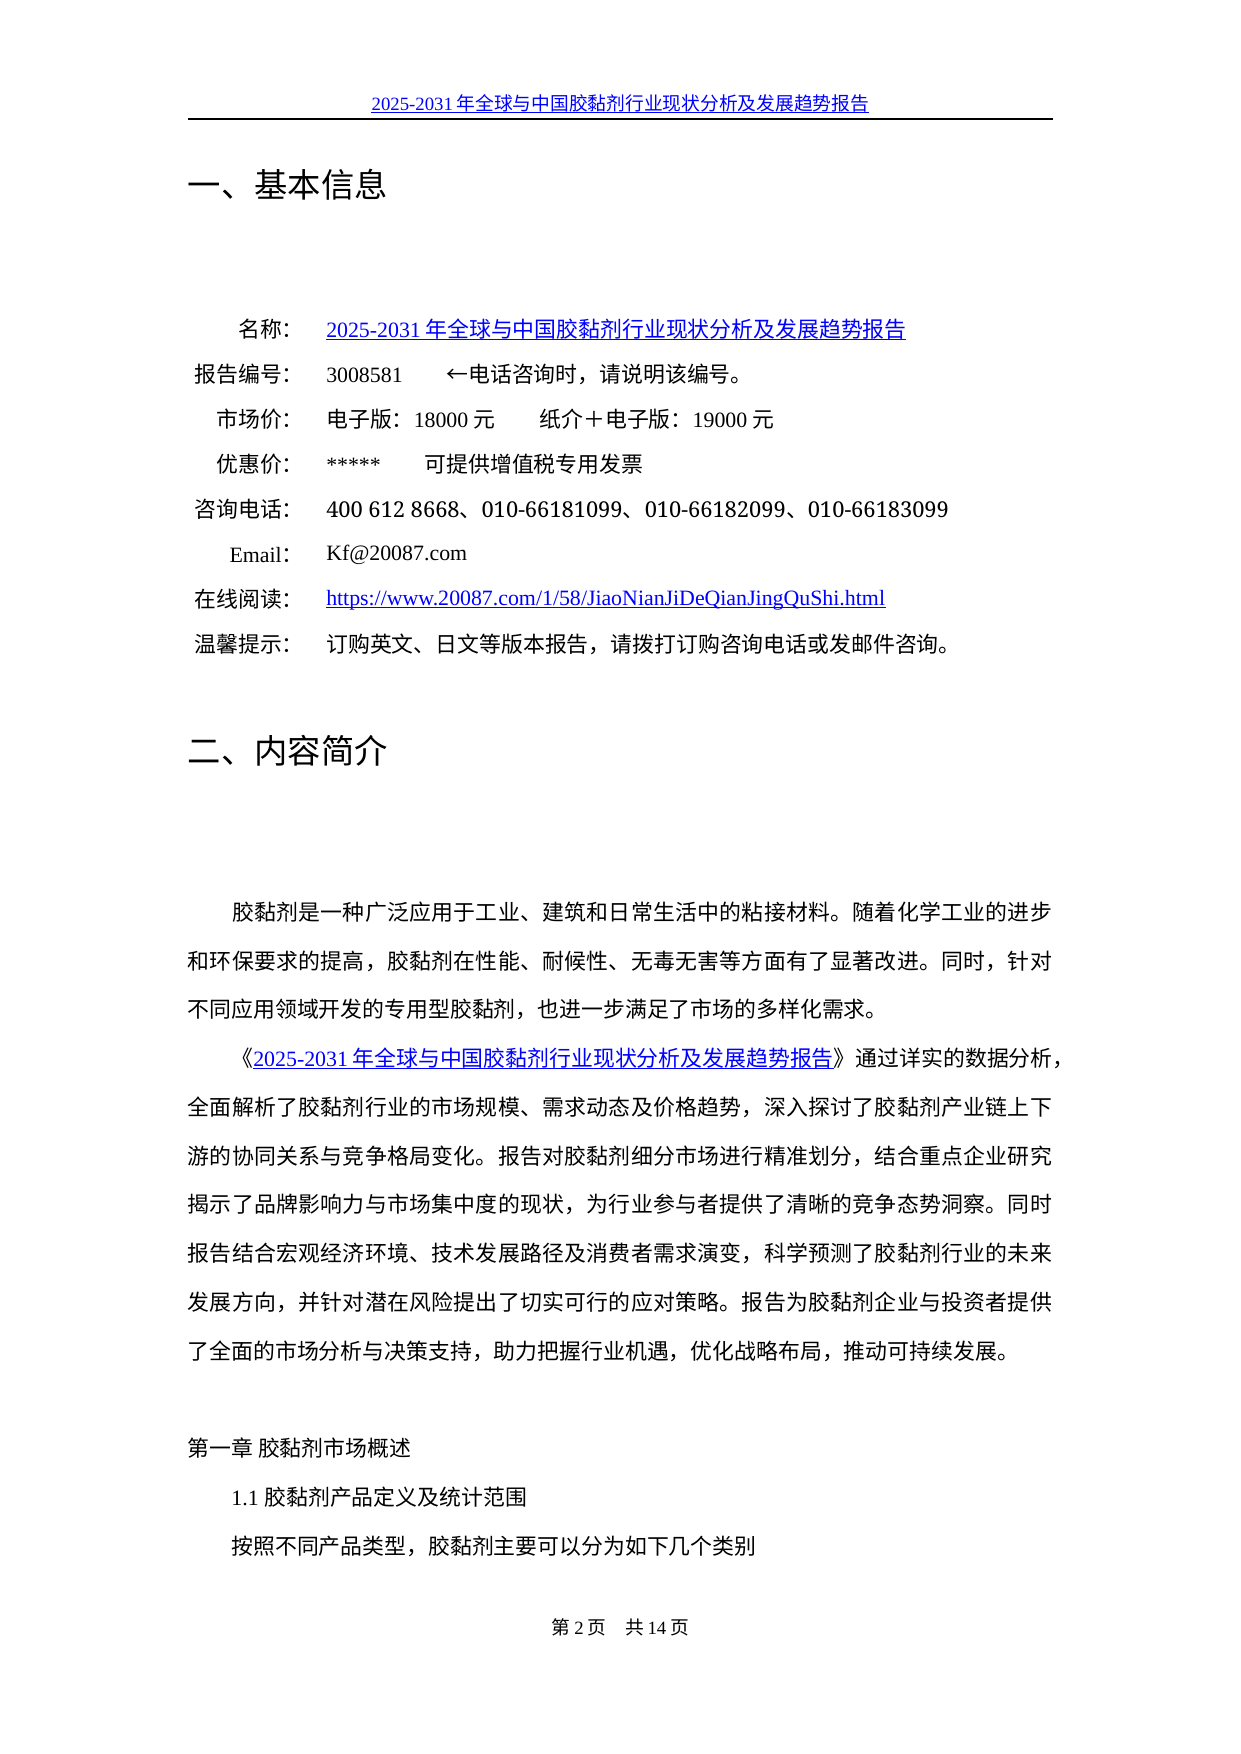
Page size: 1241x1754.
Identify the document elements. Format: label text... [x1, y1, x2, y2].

table_cell 在线阅读： [167, 582, 315, 627]
table_cell 咨询电话： [167, 492, 315, 537]
table_header 名称： [167, 312, 315, 357]
title 一、基本信息 [187, 150, 1053, 215]
table_cell 400 612 8668、010-66181099、010-66182099、010-66183099 [315, 492, 1073, 537]
table_cell Email： [167, 537, 315, 582]
table_cell 优惠价： [167, 447, 315, 492]
table_cell 电子版：18000 元 纸介＋电子版：19000 元 [315, 402, 1073, 447]
table_cell [315, 582, 1073, 627]
table_cell Kf@20087.com [315, 537, 1073, 582]
table_cell 3008581 ←电话咨询时，请说明该编号。 [315, 357, 1073, 402]
title 二、内容简介 [187, 717, 1053, 782]
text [187, 894, 1053, 1561]
table_cell 温馨提示： [167, 627, 315, 672]
table_cell 订购英文、日文等版本报告，请拨打订购咨询电话或发邮件咨询。 [315, 627, 1073, 672]
table_cell 市场价： [167, 402, 315, 447]
table_header 2025-2031年全球与中国胶黏剂行业现状分析及发展趋势报告 [315, 312, 1073, 357]
table_cell ***** 可提供增值税专用发票 [315, 447, 1073, 492]
table_cell 报告编号： [167, 357, 315, 402]
